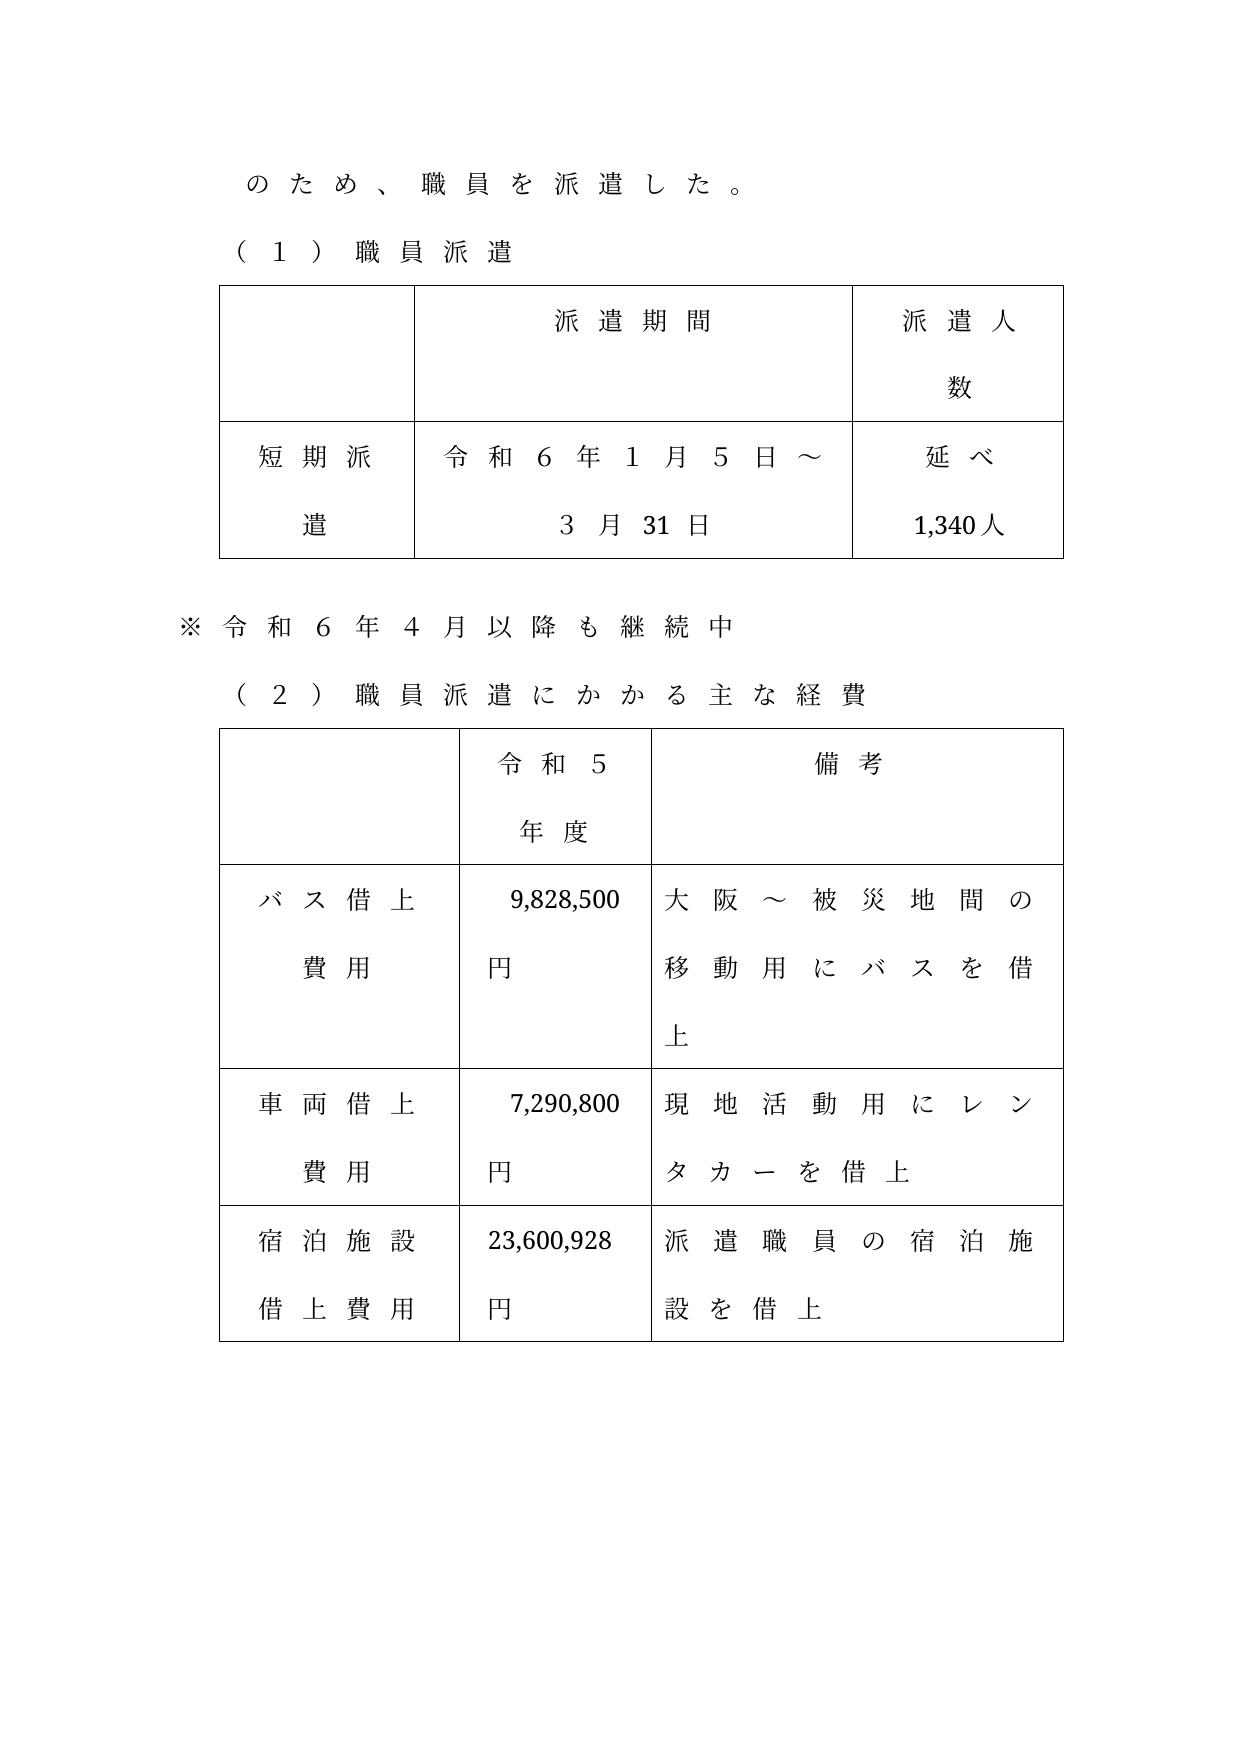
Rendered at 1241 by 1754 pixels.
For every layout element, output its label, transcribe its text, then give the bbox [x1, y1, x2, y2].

table_cell 車両借上費用 [220, 1069, 459, 1205]
table_cell バス借上費用 [220, 865, 459, 1068]
table_cell 23,600,928円 [460, 1206, 651, 1341]
text （１）職員派遣 [178, 217, 1062, 284]
table_header 派遣期間 [415, 286, 852, 421]
table_cell 9,828,500円 [460, 865, 651, 1068]
table_cell 令和６年１月５日～３月31日 [415, 422, 852, 557]
table_header 備考 [652, 729, 1063, 864]
text （２）職員派遣にかかる主な経費 [178, 660, 1062, 728]
table_cell 延べ 1,340人 [853, 422, 1063, 557]
table_cell 7,290,800円 [460, 1069, 651, 1205]
table_cell 宿泊施設借上費用 [220, 1206, 459, 1341]
table_cell 大阪～被災地間の移動用にバスを借上 [652, 865, 1063, 1068]
table_cell 短期派遣 [220, 422, 414, 557]
table_header [220, 286, 414, 421]
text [178, 149, 1062, 217]
table_header [220, 729, 459, 864]
text ※令和６年４月以降も継続中 [178, 558, 1062, 660]
table_cell 派遣職員の宿泊施設を借上 [652, 1206, 1063, 1341]
table_header 令和５年度 [460, 729, 651, 864]
table_header 派遣人数 [853, 286, 1063, 421]
table_cell 現地活動用にレンタカーを借上 [652, 1069, 1063, 1205]
